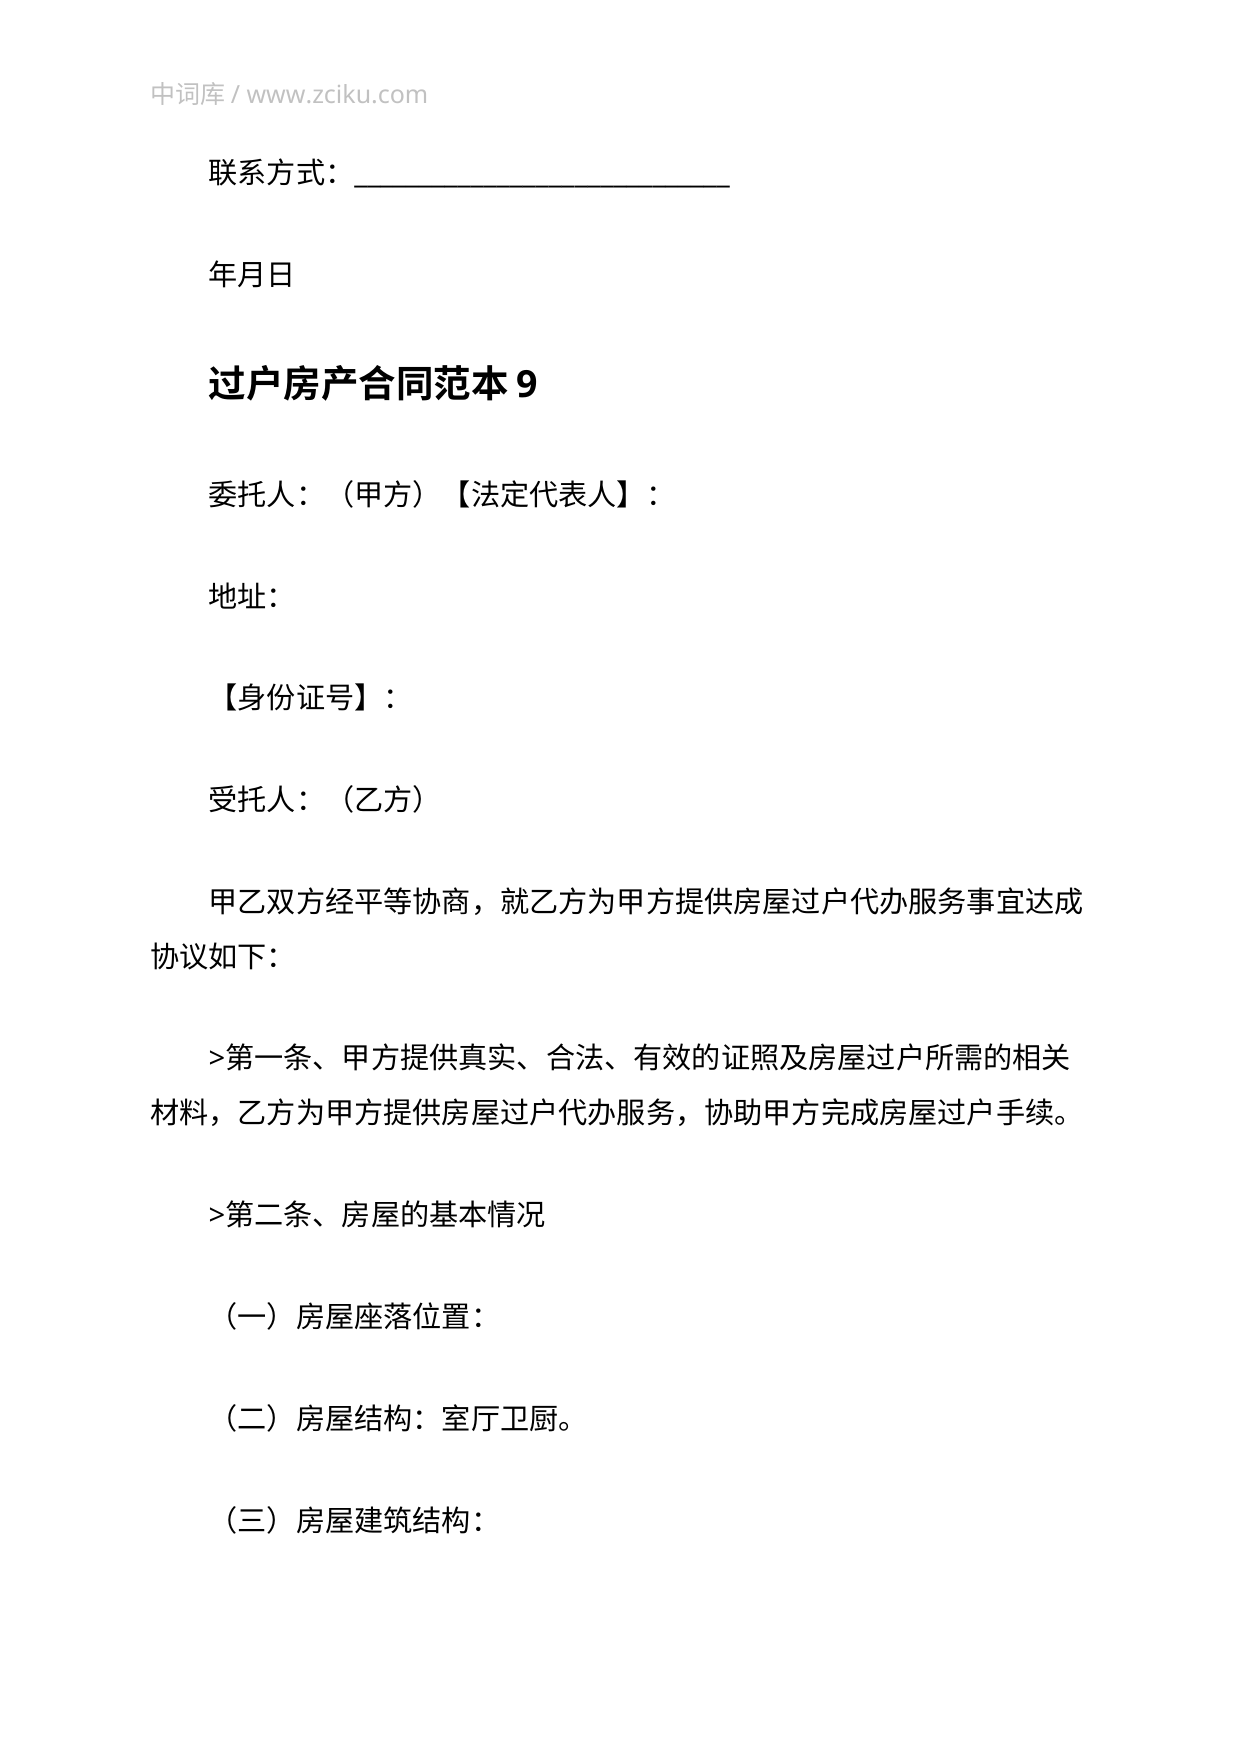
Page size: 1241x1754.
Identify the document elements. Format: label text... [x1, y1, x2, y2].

text >第二条、房屋的基本情况 [150, 1192, 1090, 1234]
text >第一条、甲方提供真实、合法、有效的证照及房屋过户所需的相关材料，乙方为甲方提供房屋过户代办服务，协助甲方完成房屋过户手续。 [150, 1035, 1090, 1132]
text 委托人：（甲方）【法定代表人】： [150, 471, 1090, 514]
text 受托人：（乙方） [150, 777, 1090, 819]
text 联系方式：_____________________________ [150, 150, 1090, 192]
text 年月日 [150, 252, 1090, 294]
text 过户房产合同范本9 [150, 354, 1090, 408]
text （一）房屋座落位置： [150, 1294, 1090, 1336]
text （三）房屋建筑结构： [150, 1497, 1090, 1540]
text 甲乙双方经平等协商，就乙方为甲方提供房屋过户代办服务事宜达成协议如下： [150, 878, 1090, 976]
text （二）房屋结构：室厅卫厨。 [150, 1396, 1090, 1438]
text 【身份证号】： [150, 675, 1090, 717]
text 地址： [150, 573, 1090, 615]
